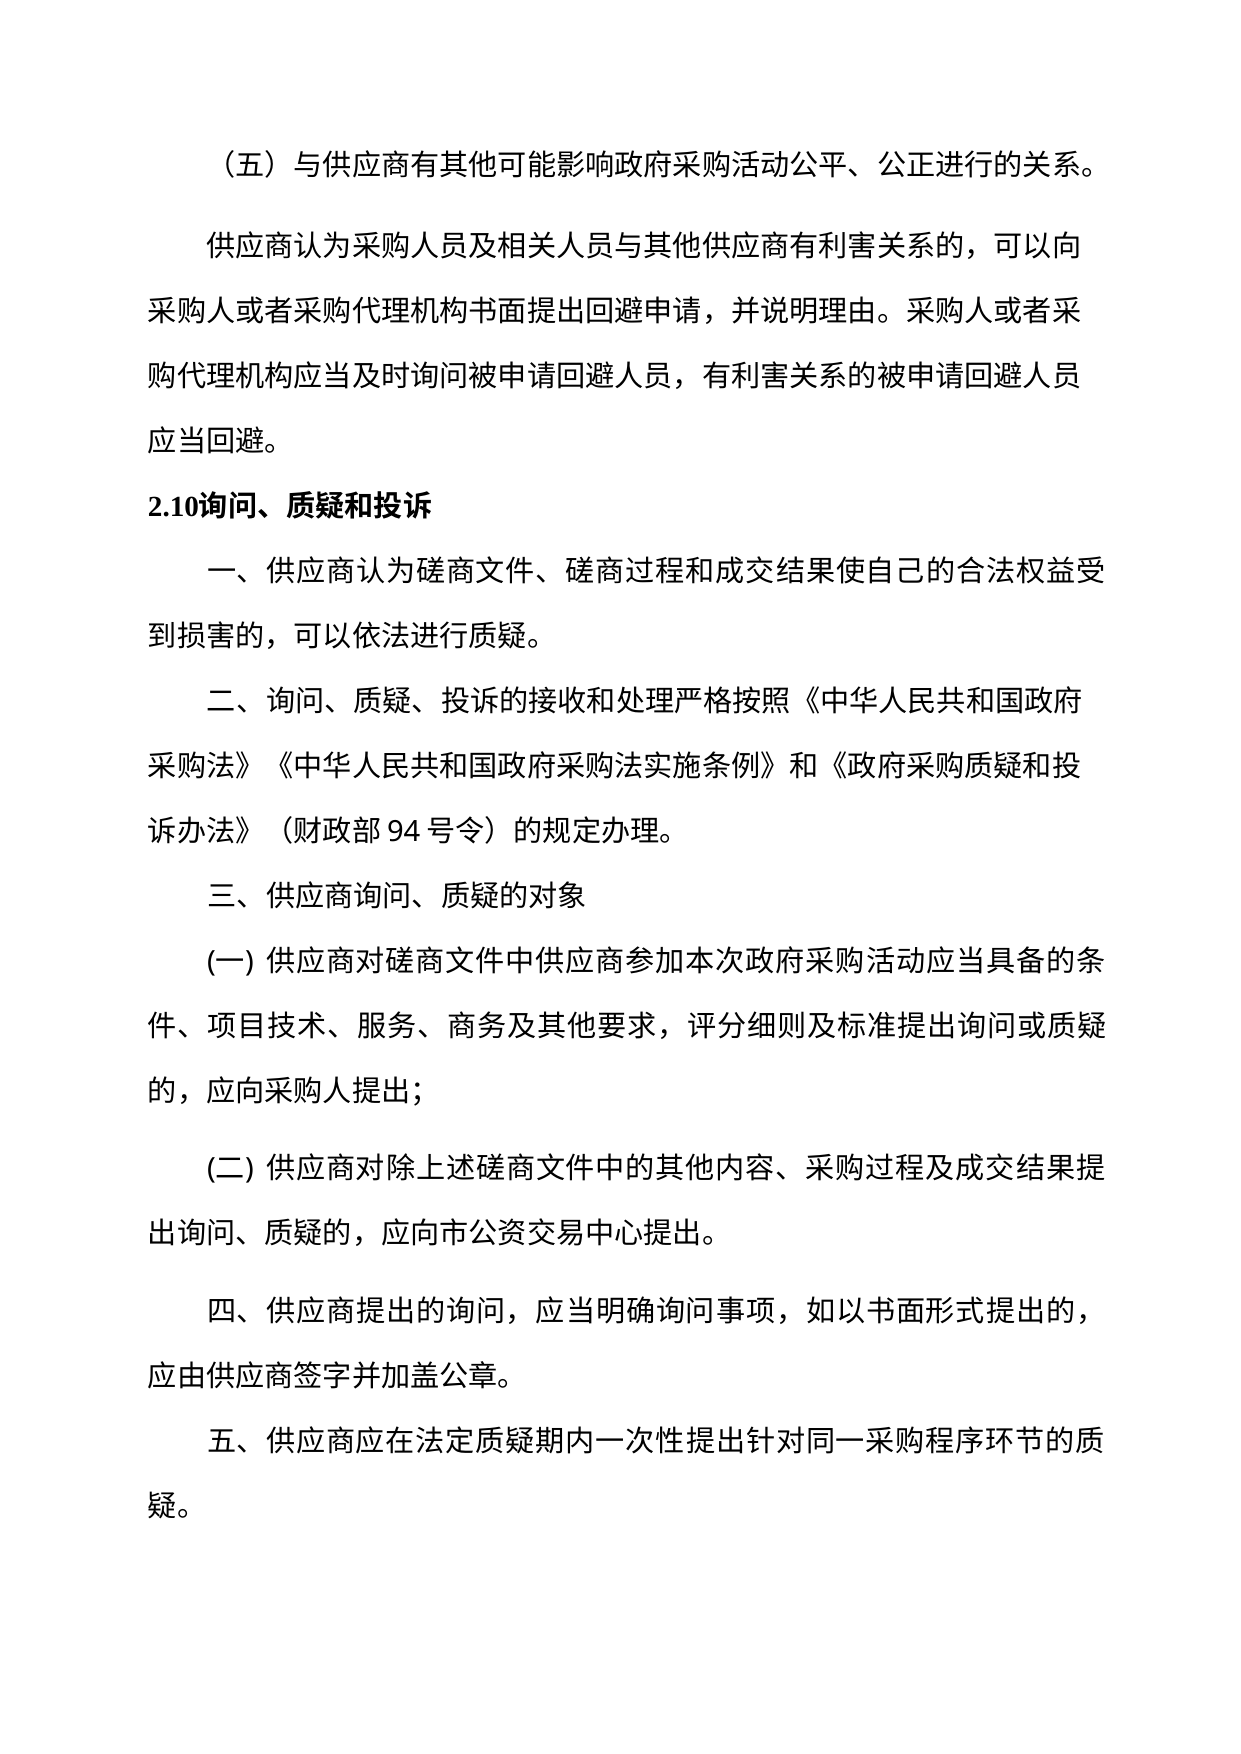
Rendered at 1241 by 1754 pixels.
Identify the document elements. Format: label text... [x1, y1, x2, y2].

list 供应商对除上述磋商文件中的其他内容、采购过程及成交结果提出询问、质疑的，应向市公资交易中心提出。 [148, 1133, 1107, 1263]
list 供应商认为磋商文件、磋商过程和成交结果使自己的合法权益受到损害的，可以依法进行质疑。 [148, 536, 1107, 666]
list 供应商应在法定质疑期内一次性提出针对同一采购程序环节的质疑。 [148, 1406, 1107, 1536]
list 供应商对磋商文件中供应商参加本次政府采购活动应当具备的条件、项目技术、服务、商务及其他要求，评分细则及标准提出询问或质疑的，应向采购人提出； [148, 926, 1107, 1121]
text （五）与供应商有其他可能影响政府采购活动公平、公正进行的关系。 [148, 130, 1107, 195]
list 供应商询问、质疑的对象 [148, 861, 1107, 926]
list 供应商提出的询问，应当明确询问事项，如以书面形式提出的，应由供应商签字并加盖公章。 [148, 1276, 1107, 1406]
list 询问、质疑、投诉的接收和处理严格按照《中华人民共和国政府采购法》《中华人民共和国政府采购法实施条例》和《政府采购质疑和投诉办法》（财政部94号令）的规定办理。 [148, 666, 1107, 861]
text 供应商认为采购人员及相关人员与其他供应商有利害关系的，可以向采购人或者采购代理机构书面提出回避申请，并说明理由。采购人或者采购代理机构应当及时询问被申请回避人员，有利害关系的被申请回避人员应当回避。 [148, 211, 1107, 471]
subtitle 询问、质疑和投诉 [148, 471, 1107, 536]
